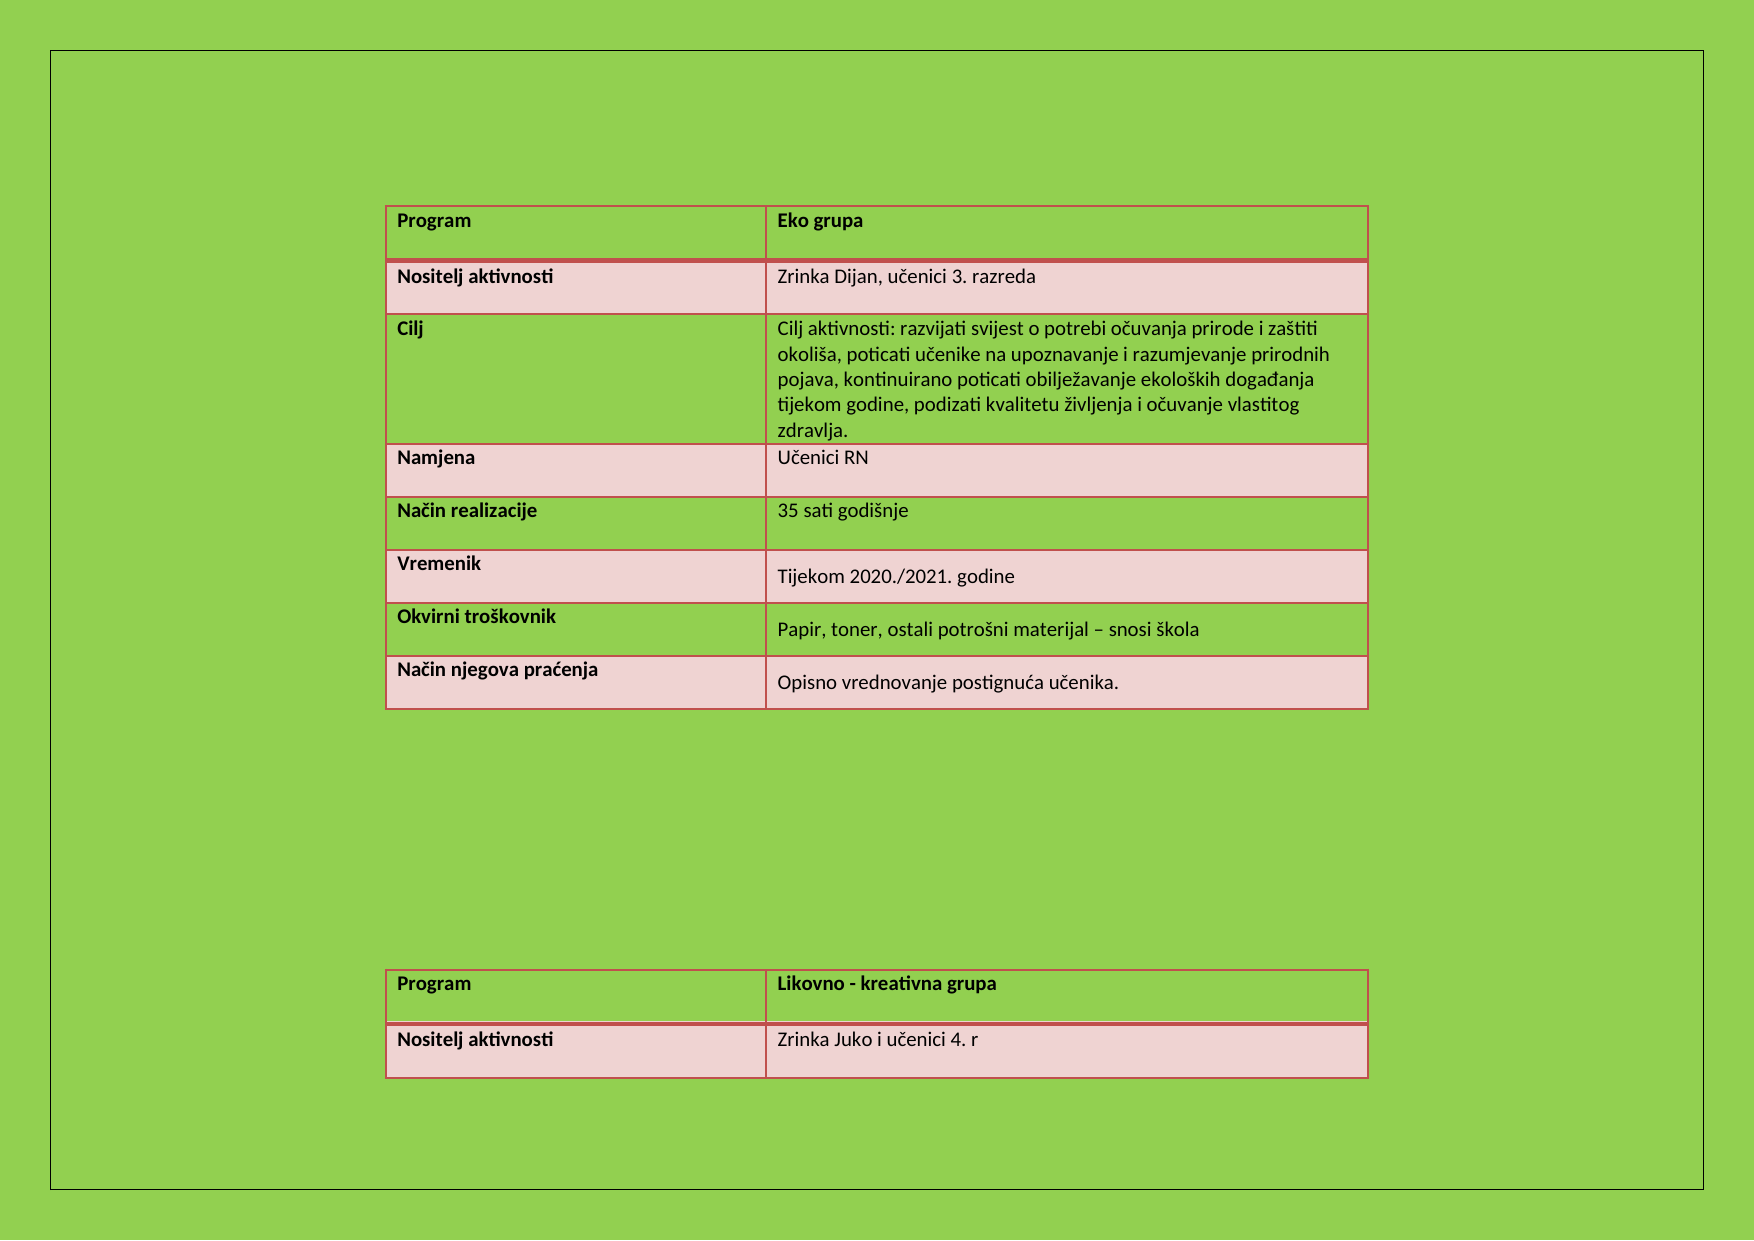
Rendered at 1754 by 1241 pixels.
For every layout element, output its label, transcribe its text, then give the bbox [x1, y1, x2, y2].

table_header Eko grupa [767, 207, 1367, 258]
table_cell Namjena [387, 445, 765, 496]
table_cell Cilj [387, 315, 765, 442]
table_cell Način njegova praćenja [387, 657, 765, 708]
table_cell Nositelj aktivnosti [387, 263, 765, 313]
table_cell Zrinka Dijan, učenici 3. razreda [767, 263, 1367, 313]
table_cell 35 sati godišnje [767, 498, 1367, 548]
table_cell Vremenik [387, 551, 765, 602]
table_cell Zrinka Juko i učenici 4. r [767, 1026, 1367, 1077]
table_header Program [387, 207, 765, 258]
table_cell Okvirni troškovnik [387, 604, 765, 654]
table_cell Način realizacije [387, 498, 765, 548]
table_cell Učenici RN [767, 445, 1367, 496]
table_header Likovno - kreativna grupa [767, 971, 1367, 1021]
table_cell Papir, toner, ostali potrošni materijal – snosi škola [767, 604, 1367, 654]
table_header Program [387, 971, 765, 1021]
table_cell Nositelj aktivnosti [387, 1026, 765, 1077]
table_cell Tijekom 2020./2021. godine [767, 551, 1367, 602]
table_cell Opisno vrednovanje postignuća učenika. [767, 657, 1367, 708]
table_cell Cilj aktivnosti: razvijati svijest o potrebi očuvanja prirode i zaštiti okoliša, poticati učenike na upoznavanje i razumjevanje prirodnih pojava, kontinuirano poticati obilježavanje ekoloških događanja tijekom godine, podizati kvalitetu življenja i očuvanje vlastitog zdravlja. [767, 315, 1367, 442]
